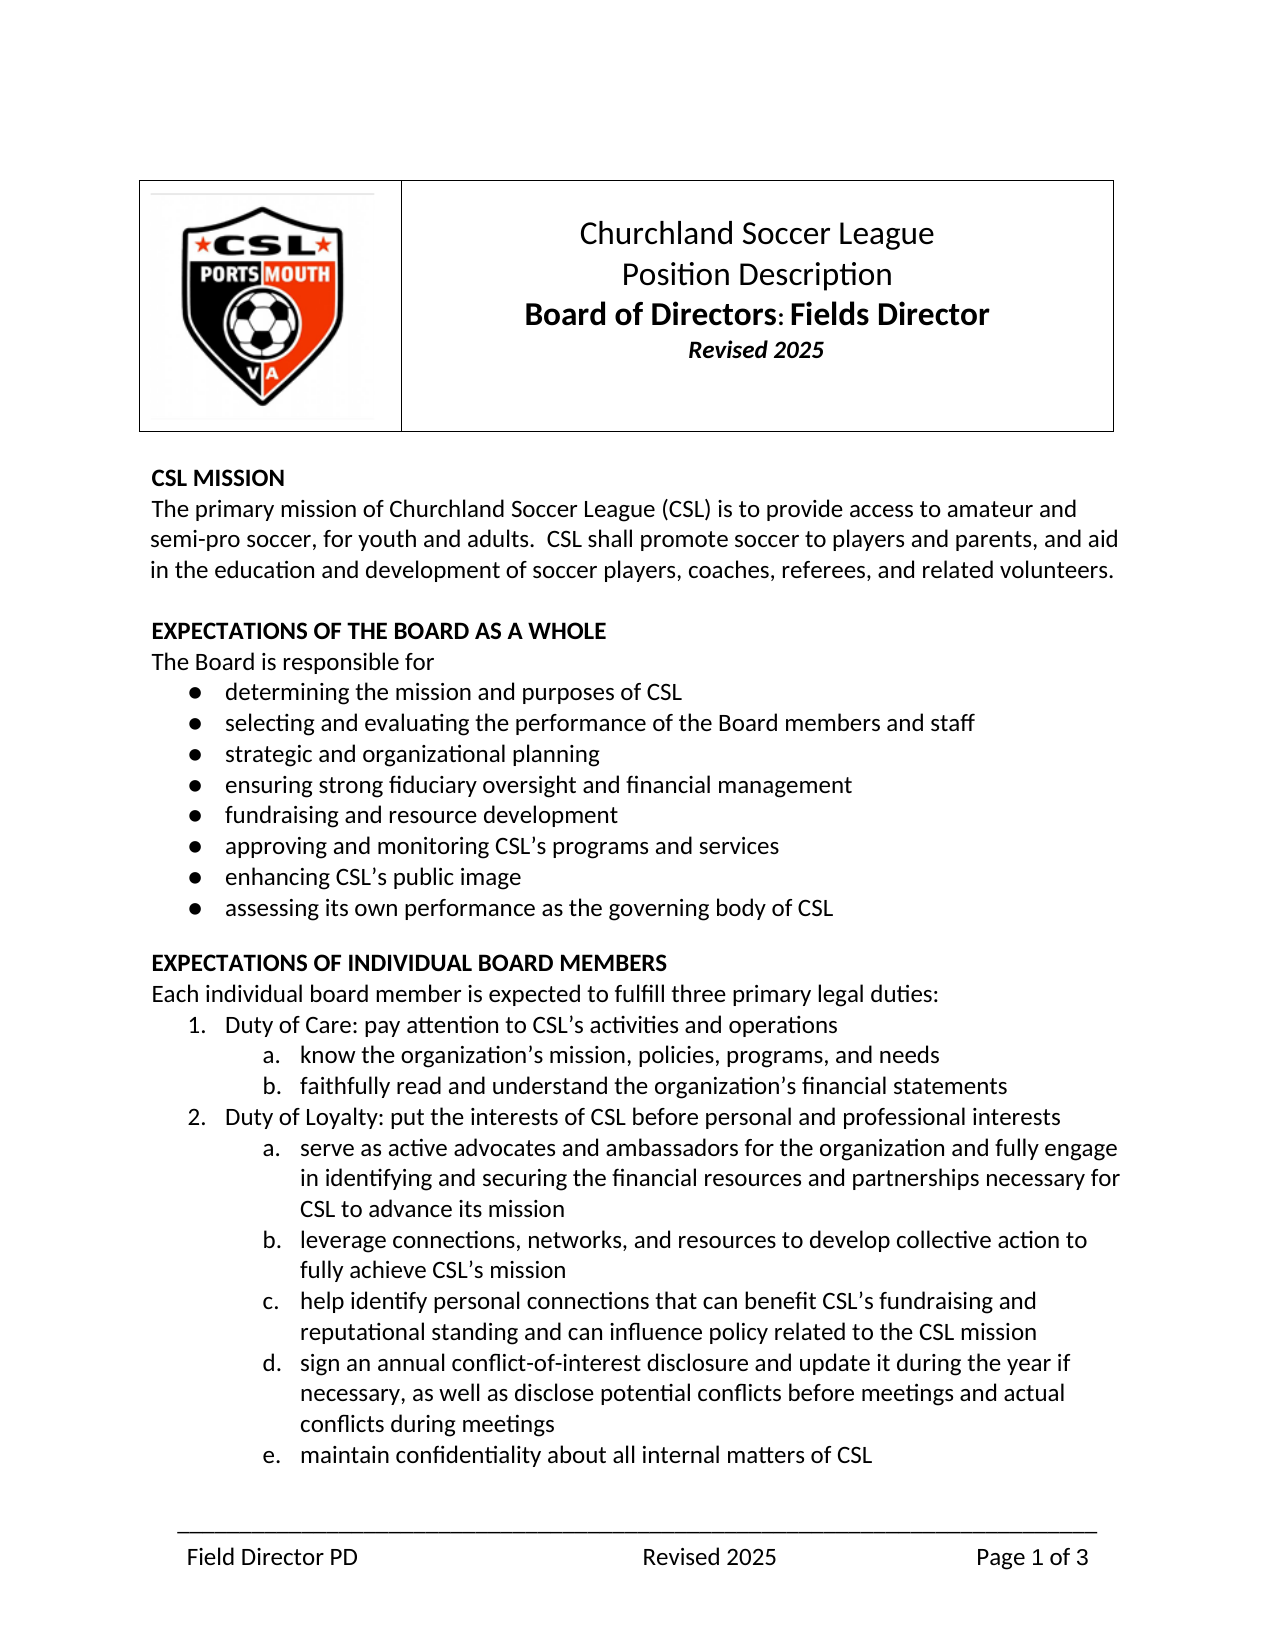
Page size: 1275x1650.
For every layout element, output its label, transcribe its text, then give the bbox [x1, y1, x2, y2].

table_header [375, 181, 401, 431]
list Duty of Care: pay attention to CSL’s activities and operations [187, 1009, 1124, 1039]
list sign an annual conflict-of-interest disclosure and update it during the year if necessary, as well as disclose potential conflicts before meetings and actual conflicts during meetings [262, 1347, 1125, 1439]
list Duty of Loyalty: put the interests of CSL before personal and professional interests [187, 1101, 1124, 1132]
list determining the mission and purposes of CSL [187, 677, 1124, 707]
list know the organization’s mission, policies, programs, and needs [262, 1039, 1124, 1070]
list assessing its own performance as the governing body of CSL [187, 892, 1125, 922]
text EXPECTATIONS OF INDIVIDUAL BOARD MEMBERS [150, 947, 1124, 978]
text EXPECTATIONS OF THE BOARD AS A WHOLE [150, 615, 1124, 646]
list selecting and evaluating the performance of the Board members and staff [187, 707, 1125, 738]
table_header [140, 181, 150, 431]
list fundraising and resource development [187, 799, 1125, 830]
list approving and monitoring CSL’s programs and services [187, 830, 1125, 861]
list maintain confidentiality about all internal matters of CSL [262, 1439, 1125, 1469]
text CSL MISSION [150, 462, 1087, 493]
text The Board is responsible for [150, 646, 1124, 676]
list enhancing CSL’s public image [187, 861, 1125, 891]
text Each individual board member is expected to fulfill three primary legal duties: [150, 978, 1124, 1009]
list strategic and organizational planning [187, 738, 1125, 768]
list leverage connections, networks, and resources to develop collective action to fully achieve CSL’s mission [262, 1224, 1124, 1285]
text The primary mission of Churchland Soccer League (CSL) is to provide access to amateur and semi-pro soccer, for youth and adults. CSL shall promote soccer to players and parents, and aid in the education and development of soccer players, coaches, referees, and related volunteers. [150, 493, 1124, 584]
list ensuring strong fiduciary oversight and financial management [187, 769, 1125, 799]
table_header Churchland Soccer League Position Description Board of Directors: Fields Director Revised 2025 [402, 181, 1113, 431]
picture [150, 181, 375, 431]
list help identify personal connections that can benefit CSL’s fundraising and reputational standing and can influence policy related to the CSL mission [262, 1285, 1124, 1347]
list serve as active advocates and ambassadors for the organization and fully engage in identifying and securing the financial resources and partnerships necessary for CSL to advance its mission [262, 1132, 1124, 1224]
list faithfully read and understand the organization’s financial statements [262, 1070, 1124, 1101]
